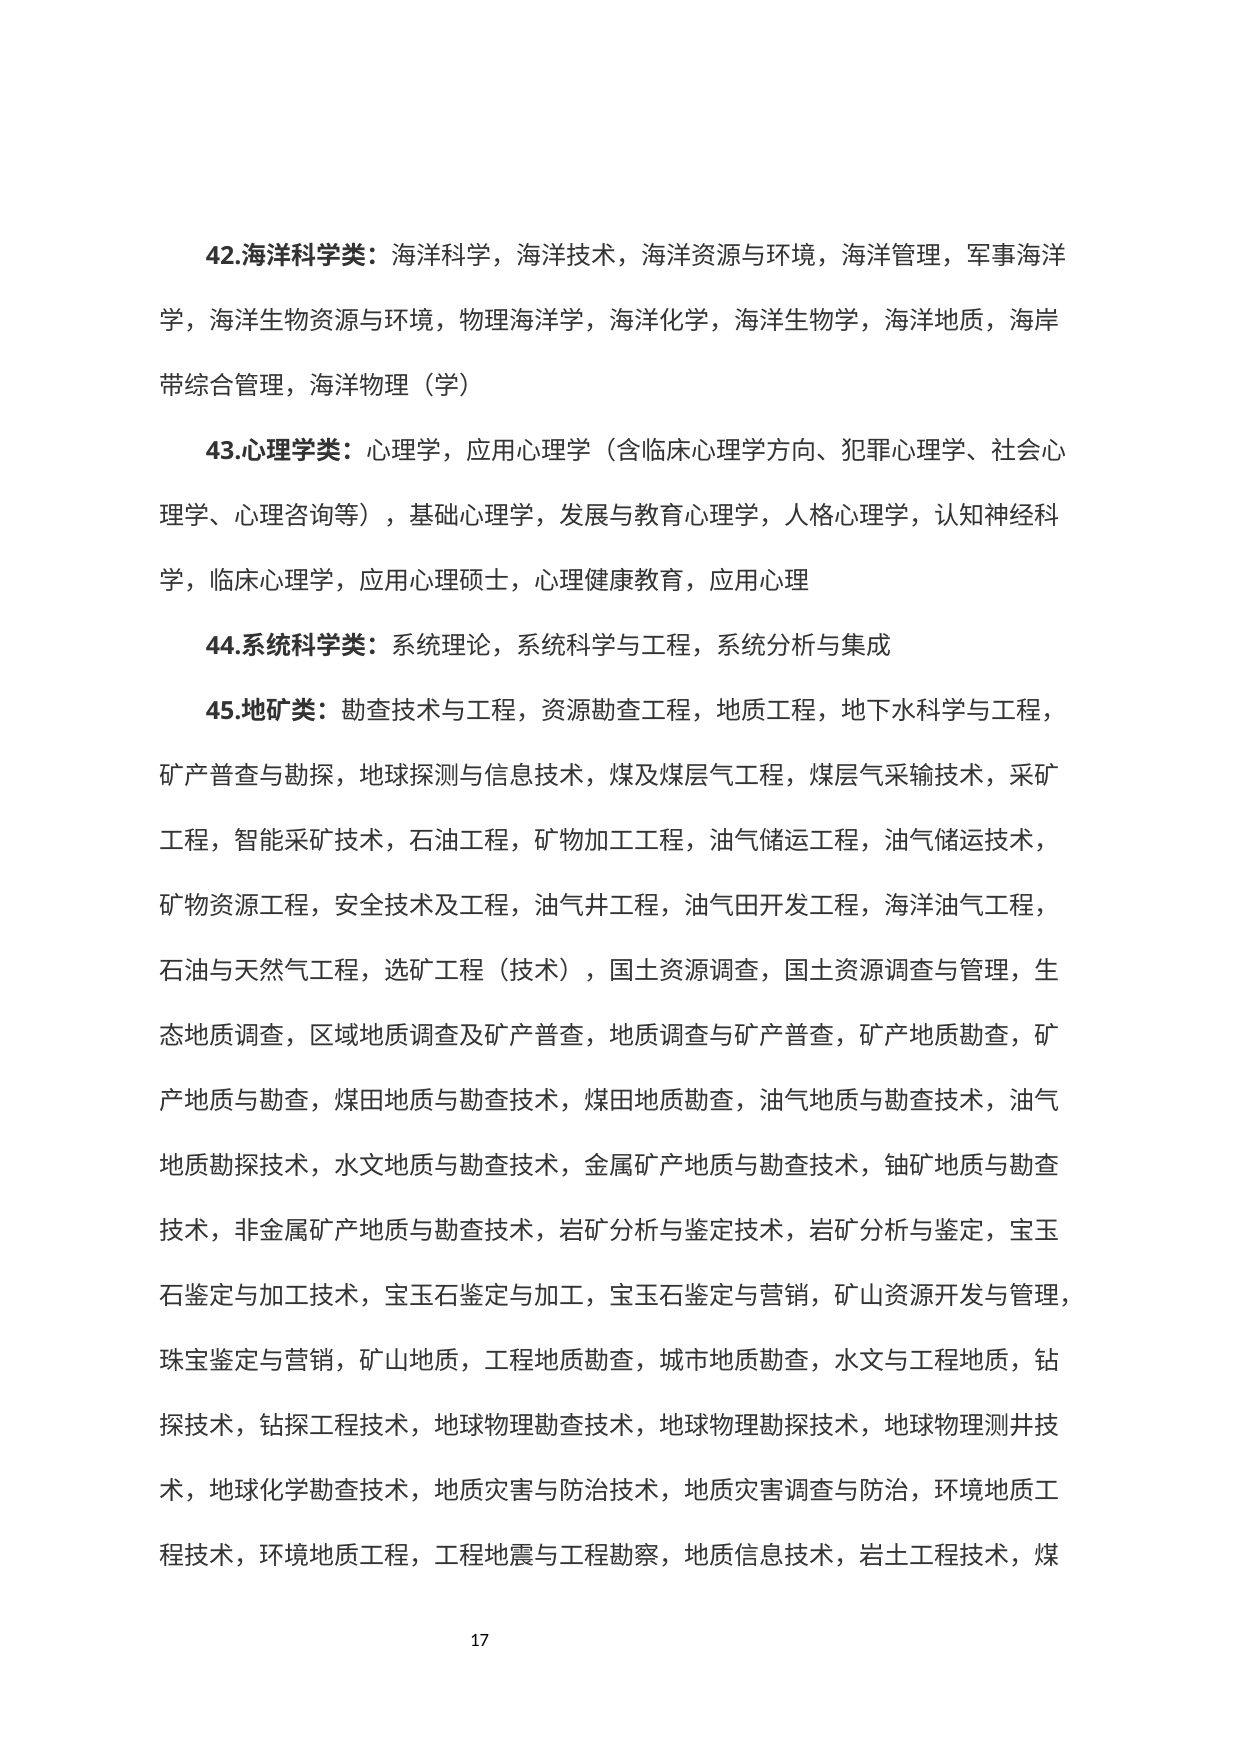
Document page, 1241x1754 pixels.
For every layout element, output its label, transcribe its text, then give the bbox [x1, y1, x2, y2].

text 43.心理学类：心理学，应用心理学（含临床心理学方向、犯罪心理学、社会心理学、心理咨询等），基础心理学，发展与教育心理学，人格心理学，认知神经科学，临床心理学，应用心理硕士，心理健康教育，应用心理 [159, 416, 1081, 611]
text 44.系统科学类：系统理论，系统科学与工程，系统分析与集成 [159, 611, 1081, 676]
text 42.海洋科学类：海洋科学，海洋技术，海洋资源与环境，海洋管理，军事海洋学，海洋生物资源与环境，物理海洋学，海洋化学，海洋生物学，海洋地质，海岸带综合管理，海洋物理（学） [159, 221, 1081, 416]
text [159, 676, 1081, 1586]
